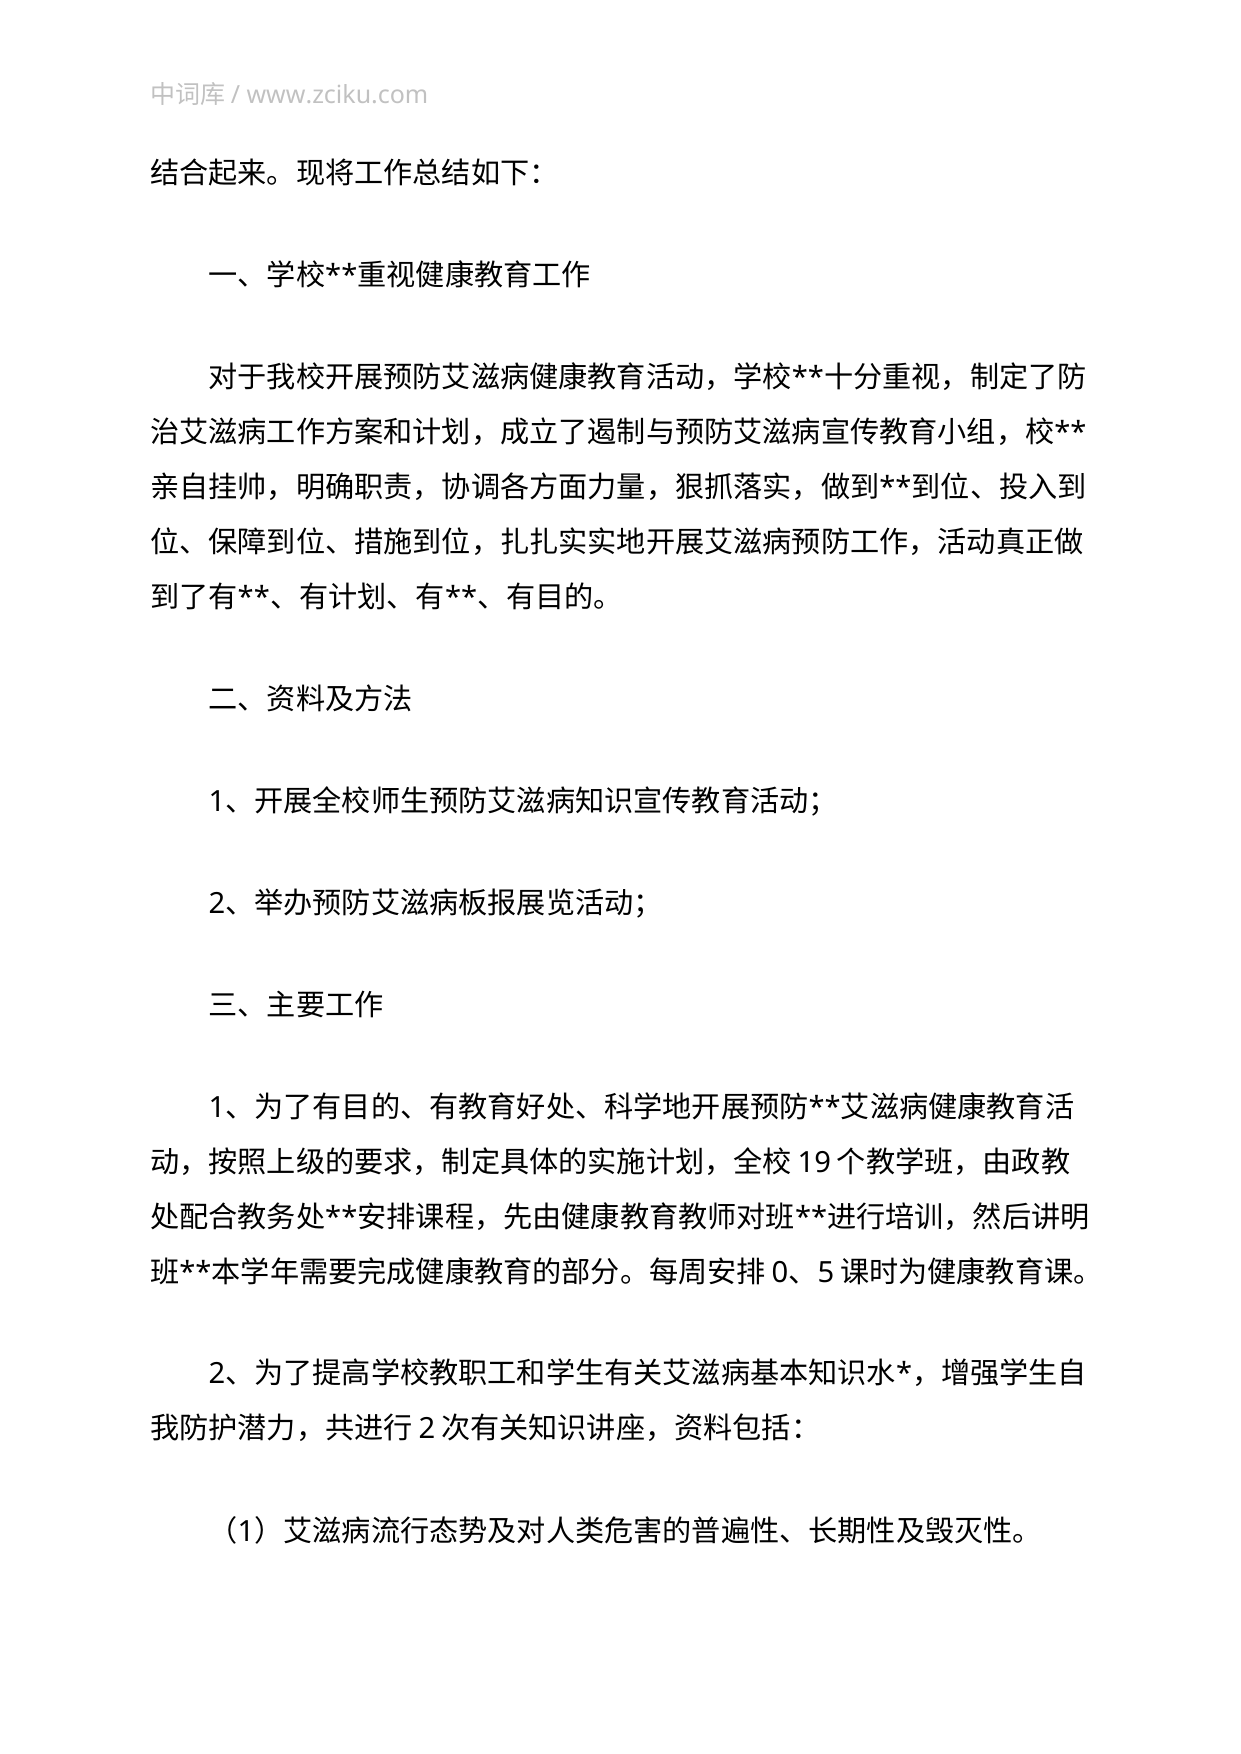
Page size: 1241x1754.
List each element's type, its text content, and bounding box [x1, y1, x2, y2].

text 2、为了提高学校教职工和学生有关艾滋病基本知识水*，增强学生自我防护潜力，共进行2次有关知识讲座，资料包括： [150, 1350, 1090, 1447]
text 一、学校**重视健康教育工作 [150, 252, 1090, 294]
text 对于我校开展预防艾滋病健康教育活动，学校**十分重视，制定了防治艾滋病工作方案和计划，成立了遏制与预防艾滋病宣传教育小组，校**亲自挂帅，明确职责，协调各方面力量，狠抓落实，做到**到位、投入到位、保障到位、措施到位，扎扎实实地开展艾滋病预防工作，活动真正做到了有**、有计划、有**、有目的。 [150, 354, 1090, 616]
text 1、开展全校师生预防艾滋病知识宣传教育活动； [150, 777, 1090, 820]
text （1）艾滋病流行态势及对人类危害的普遍性、长期性及毁灭性。 [150, 1507, 1090, 1549]
text 1、为了有目的、有教育好处、科学地开展预防**艾滋病健康教育活动，按照上级的要求，制定具体的实施计划，全校19个教学班，由政教处配合教务处**安排课程，先由健康教育教师对班**进行培训，然后讲明班**本学年需要完成健康教育的部分。每周安排0、5课时为健康教育课。 [150, 1083, 1090, 1291]
text 二、资料及方法 [150, 676, 1090, 718]
text 2、举办预防艾滋病板报展览活动； [150, 879, 1090, 922]
text 三、主要工作 [150, 981, 1090, 1024]
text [150, 150, 1090, 192]
